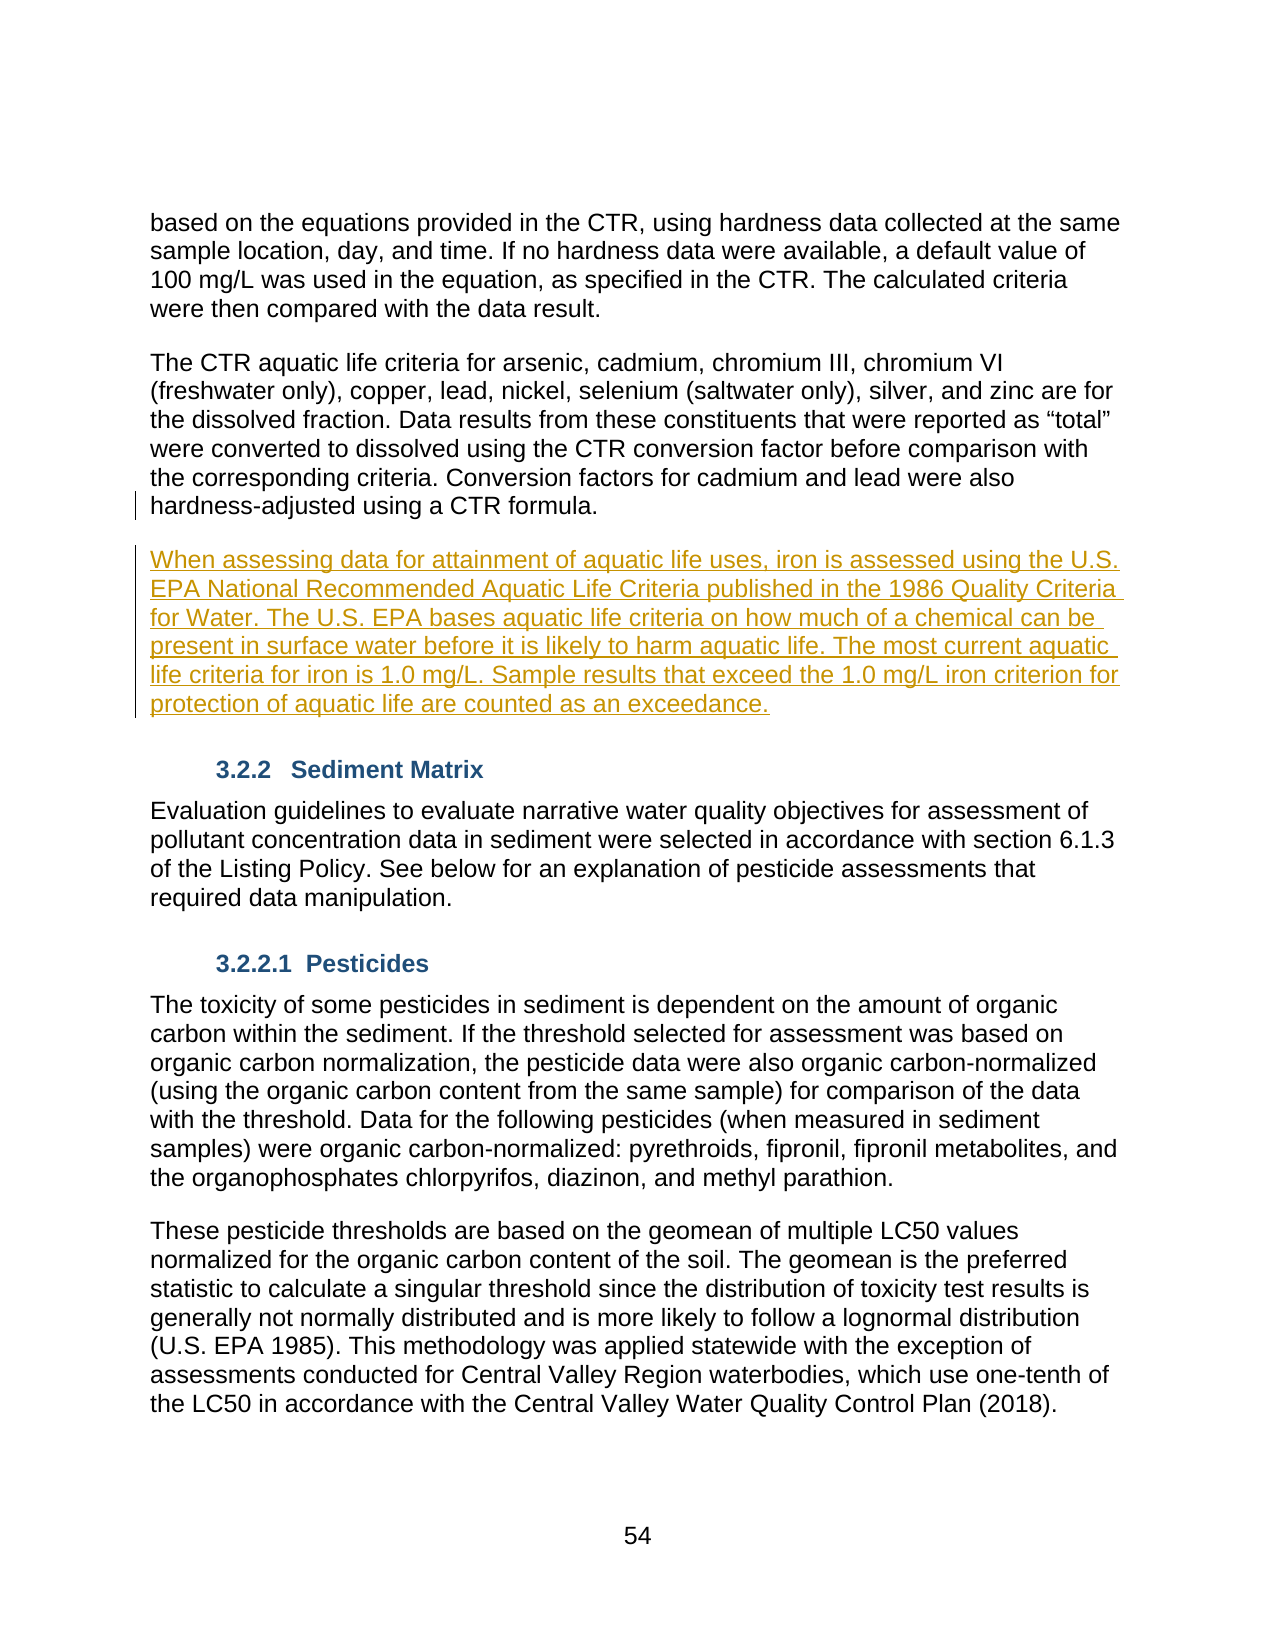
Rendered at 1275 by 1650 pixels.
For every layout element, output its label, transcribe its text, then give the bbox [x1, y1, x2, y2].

text These pesticide thresholds are based on the geomean of multiple LC50 values normalized for the organic carbon content of the soil. The geomean is the preferred statistic to calculate a singular threshold since the distribution of toxicity test results is generally not normally distributed and is more likely to follow a lognormal distribution (U.S. EPA 1985). This methodology was applied statewide with the exception of assessments conducted for Central Valley Region waterbodies, which use one-tenth of the LC50 in accordance with the Central Valley Water Quality Control Plan (2018). [150, 1216, 1125, 1417]
text The toxicity of some pesticides in sediment is dependent on the amount of organic carbon within the sediment. If the threshold selected for assessment was based on organic carbon normalization, the pesticide data were also organic carbon-normalized (using the organic carbon content from the same sample) for comparison of the data with the threshold. Data for the following pesticides (when measured in sediment samples) were organic carbon-normalized: pyrethroids, fipronil, fipronil metabolites, and the organophosphates chlorpyrifos, diazinon, and methyl parathion. [150, 990, 1125, 1191]
text The CTR aquatic life criteria for arsenic, cadmium, chromium III, chromium VI (freshwater only), copper, lead, nickel, selenium (saltwater only), silver, and zinc are for the dissolved fraction. Data results from these constituents that were reported as “total” were converted to dissolved using the CTR conversion factor before comparison with the corresponding criteria. Conversion factors for cadmium and lead were also hardness-adjusted using a CTR formula. [150, 347, 1125, 520]
subtitle Pesticides [216, 949, 1125, 977]
subtitle Sediment Matrix [216, 755, 1125, 784]
text Evaluation guidelines to evaluate narrative water quality objectives for assessment of pollutant concentration data in sediment were selected in accordance with section 6.1.3 of the Listing Policy. See below for an explanation of pesticide assessments that required data manipulation. [150, 796, 1125, 911]
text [150, 207, 1125, 322]
